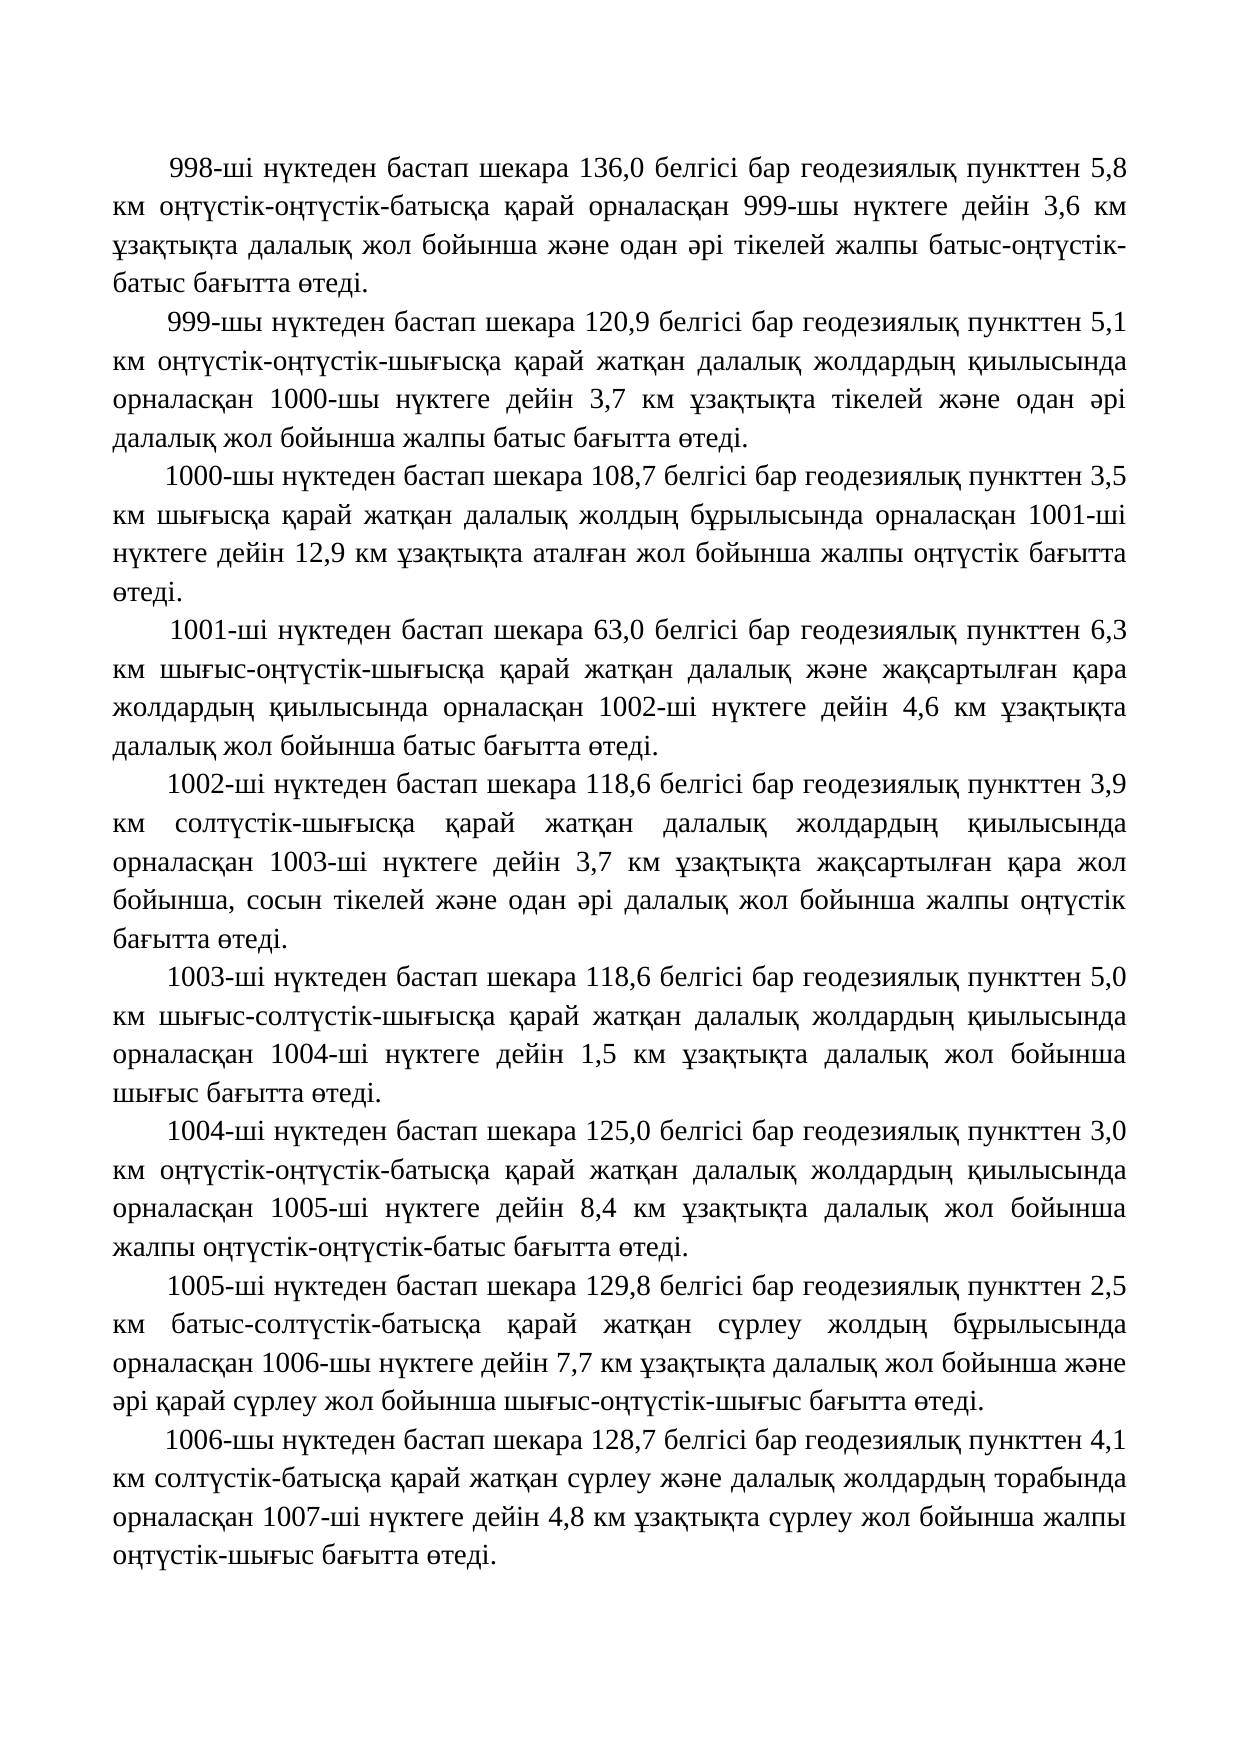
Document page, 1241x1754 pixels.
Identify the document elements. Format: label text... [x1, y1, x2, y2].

text 1001-шi нүктеден бастап шекара 63,0 белгiсi бар геодезиялық пункттен 6,3 км шығыс-оңтүстiк-шығысқа қарай жатқан далалық және жақсартылған қара жолдардың қиылысында орналасқан 1002-ші нүктеге дейiн 4,6 км ұзақтықта далалық жол бойынша батыс бағытта өтедi. [112, 612, 1128, 762]
text 1004-шi нүктеден бастап шекара 125,0 белгiсi бар геодезиялық пункттен 3,0 км оңтүстiк-оңтүстiк-батысқа қарай жатқан далалық жолдардың қиылысында орналасқан 1005-шi нүктеге дейiн 8,4 км ұзақтықта далалық жол бойынша жалпы оңтүстiк-оңтүстiк-батыс бағытта өтедi. [112, 1113, 1128, 1263]
text 999-шы нүктеден бастап шекара 120,9 белгiсi бар геодезиялық пункттен 5,1 км оңтүстiк-оңтүстiк-шығысқа қарай жатқан далалық жолдардың қиылысында орналасқан 1000-шы нүктеге дейiн 3,7 км ұзақтықта тiкелей және одан әрі далалық жол бойынша жалпы батыс бағытта өтедi. [112, 304, 1128, 453]
text 1006-шы нүктеден бастап шекара 128,7 белгiсi бар геодезиялық пункттен 4,1 км солтүстiк-батысқа қарай жатқан сүрлеу және далалық жолдардың торабында орналасқан 1007-шi нүктеге дейiн 4,8 км ұзақтықта сүрлеу жол бойынша жалпы оңтүстiк-шығыс бағытта өтедi. [112, 1422, 1128, 1571]
text 998-шi нүктеден бастап шекара 136,0 белгiсi бар геодезиялық пункттен 5,8 км оңтүстiк-оңтүстiк-батысқа қарай орналасқан 999-шы нүктеге дейiн 3,6 км ұзақтықта далалық жол бойынша және одан әрi тiкелей жалпы батыс-оңтүстiк-батыс бағытта өтедi. [112, 150, 1128, 299]
text 1000-шы нүктеден бастап шекара 108,7 белгiсi бар геодезиялық пункттен 3,5 км шығысқа қарай жатқан далалық жолдың бұрылысында орналасқан 1001-шi нүктеге дейін 12,9 км ұзақтықта аталған жол бойынша жалпы оңтүстiк бағытта өтедi. [112, 458, 1128, 607]
text 1003-шi нүктеден бастап шекара 118,6 белгісi бар геодезиялық пункттен 5,0 км шығыс-солтүстiк-шығысқа қарай жатқан далалық жолдардың қиылысында орналасқан 1004-шi нүктеге дейiн 1,5 км ұзақтықта далалық жол бойынша шығыс бағытта өтедi. [112, 959, 1128, 1108]
text 1002-шi нүктеден бастап шекара 118,6 белгісi бар геодезиялық пункттен 3,9 км солтүстік-шығысқа қарай жатқан далалық жолдардың қиылысында орналасқан 1003-шi нүктеге дейiн 3,7 км ұзақтықта жақсартылған қара жол бойынша, сосын тiкелей және одан әрi далалық жол бойынша жалпы оңтүстiк бағытта өтедi. [112, 767, 1128, 954]
text 1005-шi нүктеден бастап шекара 129,8 белгiсi бар геодезиялық пункттен 2,5 км батыс-солтүстiк-батысқа қарай жатқан сүрлеу жолдың бұрылысында орналасқан 1006-шы нүктеге дейiн 7,7 км ұзақтықта далалық жол бойынша және әрi қарай сүрлеу жол бойынша шығыс-оңтүстік-шығыс бағытта өтедi. [112, 1268, 1128, 1417]
